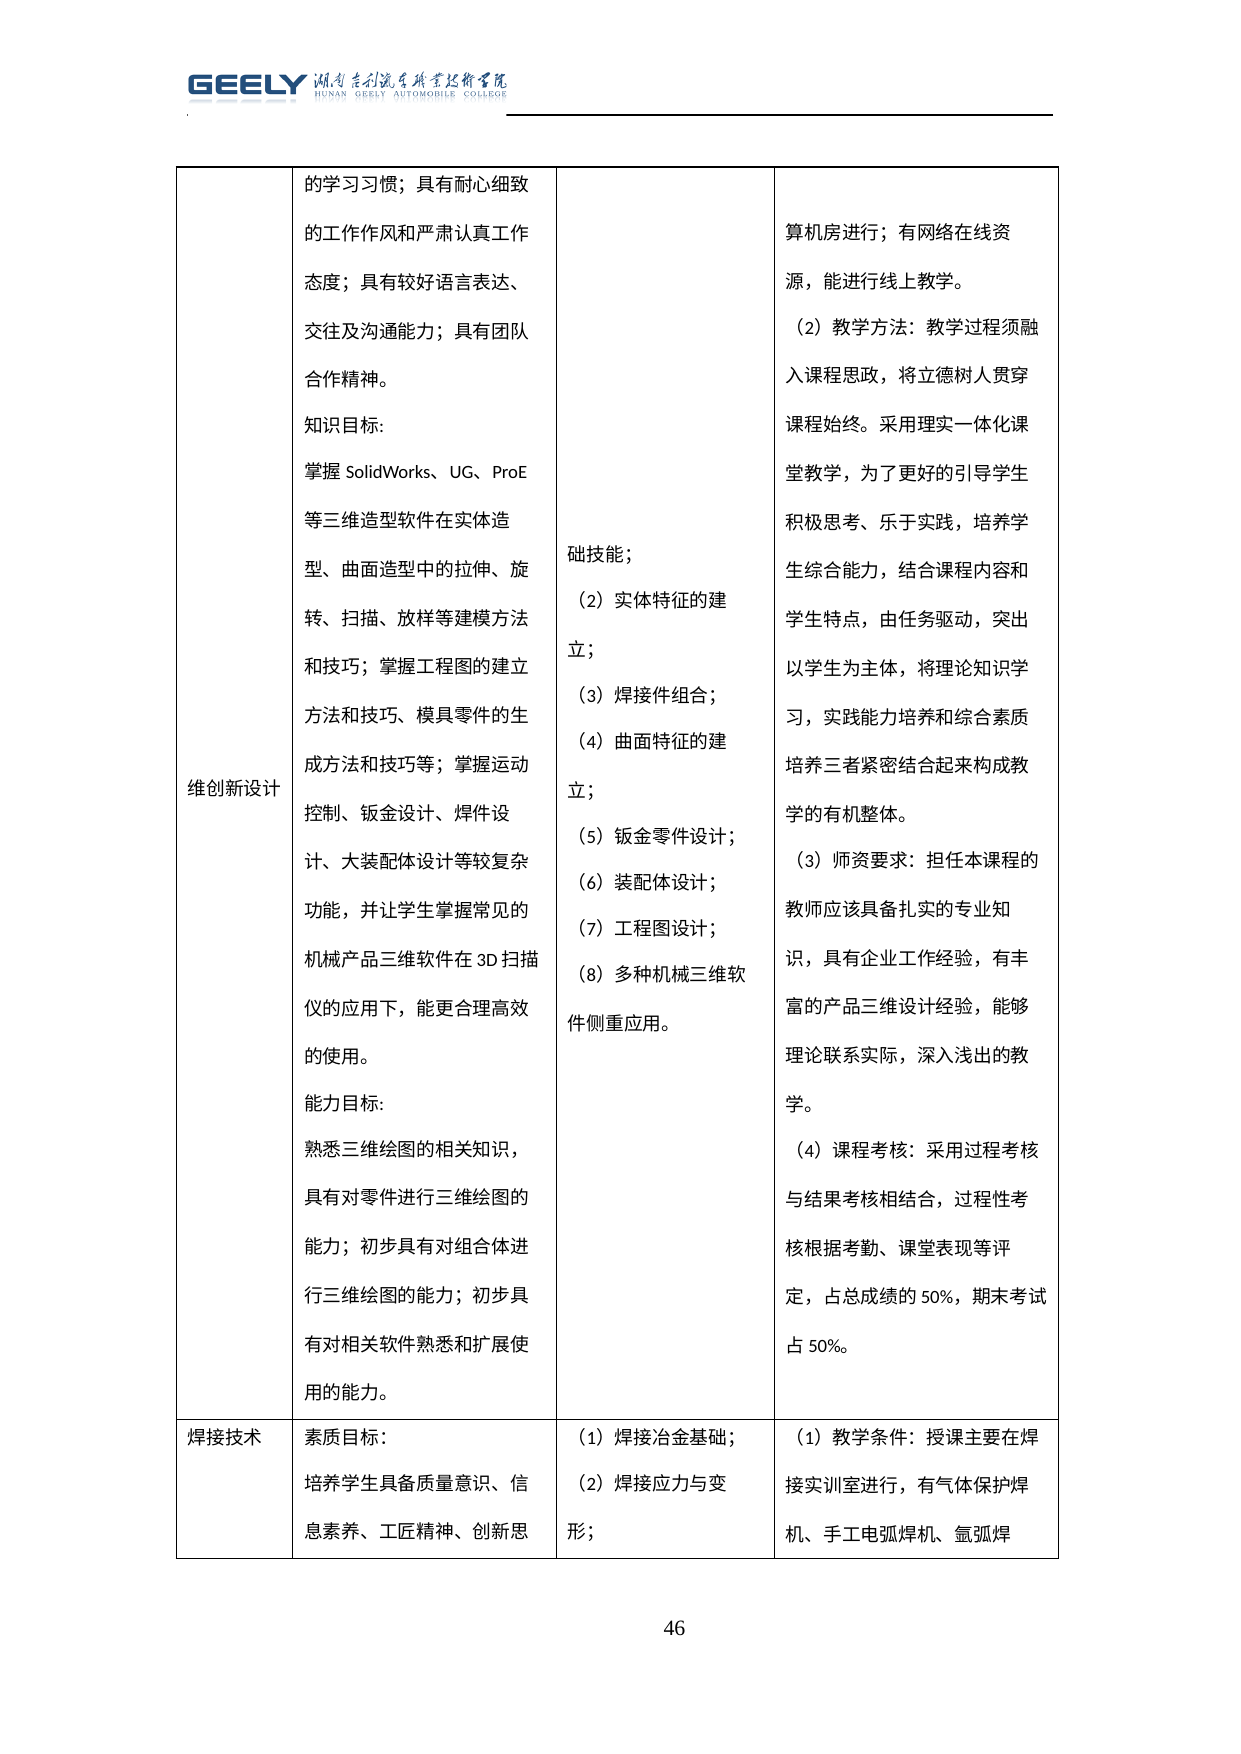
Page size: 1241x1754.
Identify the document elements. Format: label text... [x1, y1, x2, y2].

picture [187, 71, 507, 119]
table_cell 焊接技术 [177, 1420, 292, 1558]
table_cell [557, 1420, 774, 1558]
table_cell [293, 1420, 556, 1558]
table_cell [775, 1420, 1058, 1558]
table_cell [293, 168, 556, 1419]
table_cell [775, 168, 1058, 1419]
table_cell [557, 168, 774, 1419]
table_cell 机械产品三维创新设计 [177, 168, 292, 1419]
